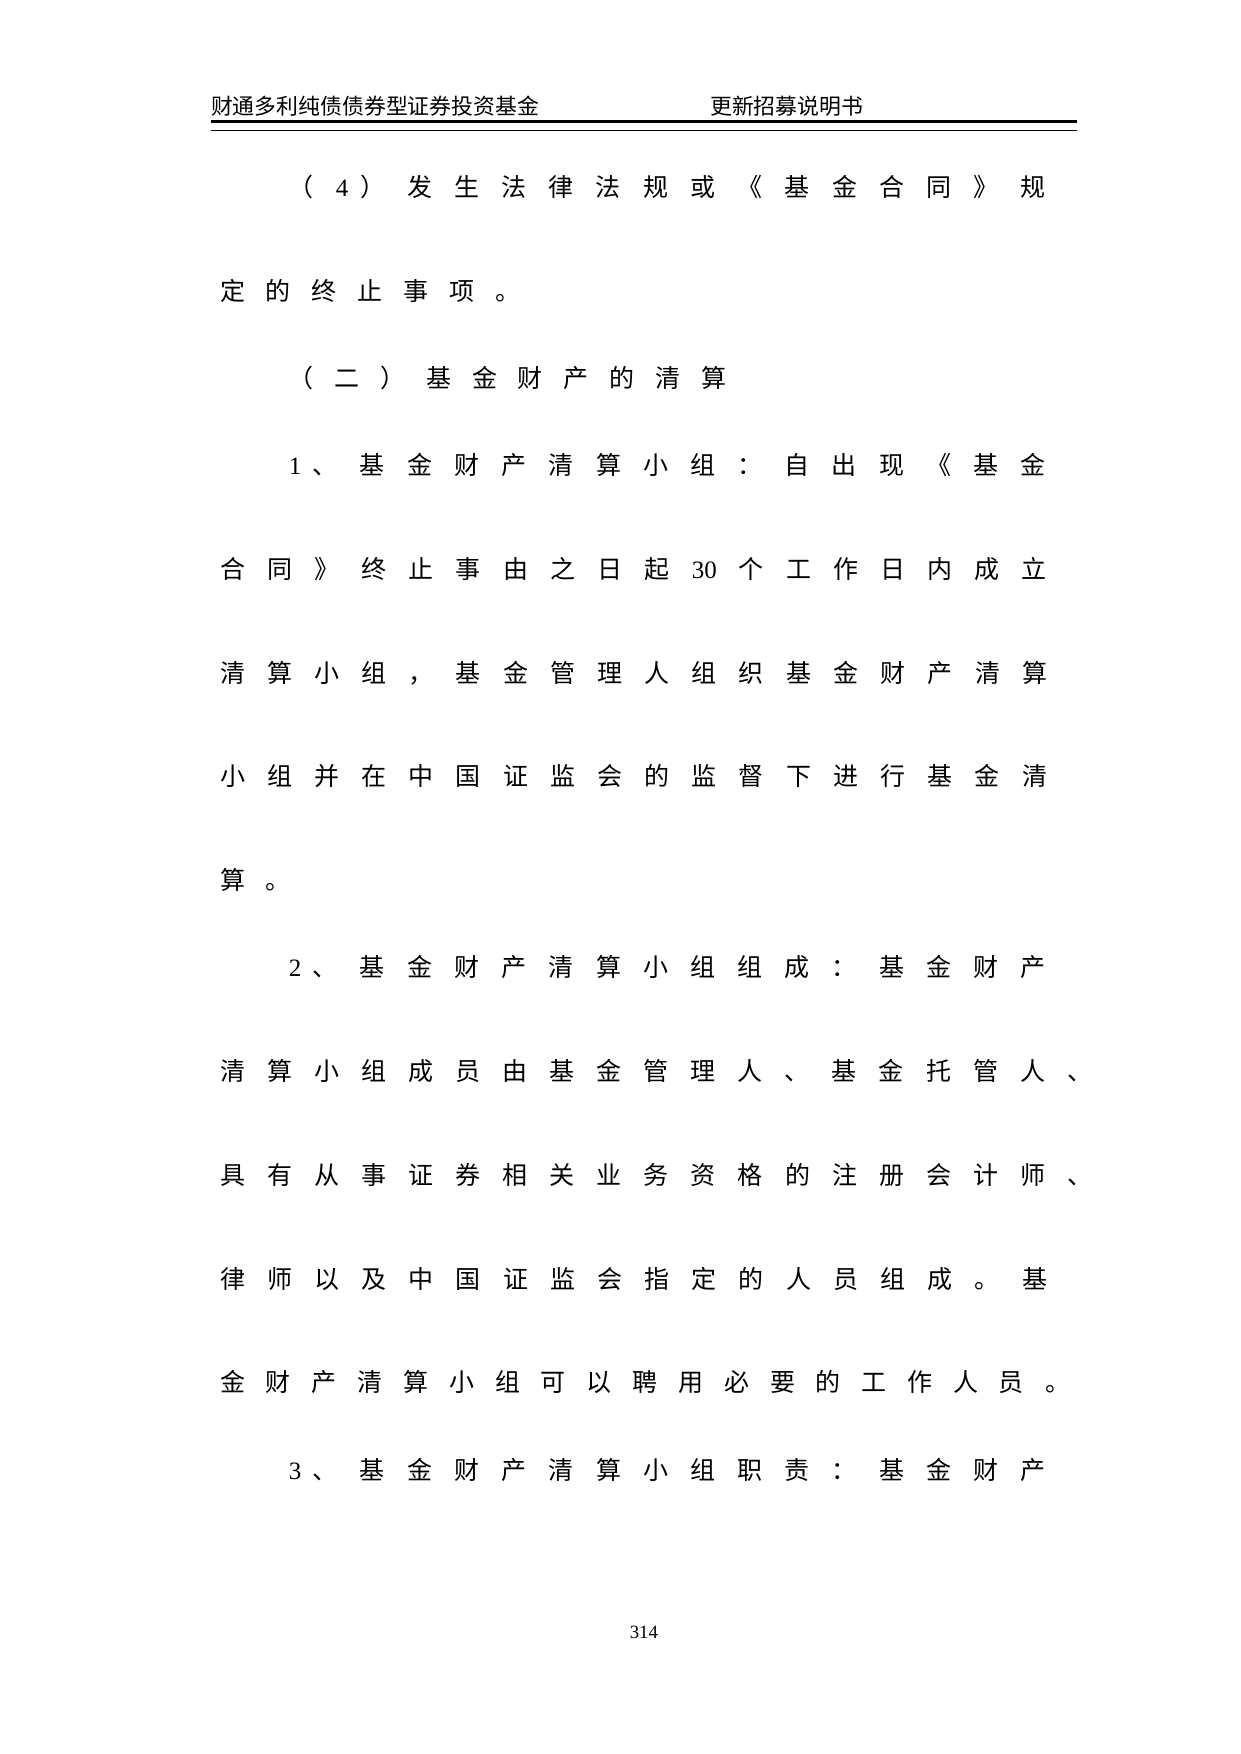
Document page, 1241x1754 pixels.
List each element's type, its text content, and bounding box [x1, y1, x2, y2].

text （二）基金财产的清算 [220, 342, 1068, 411]
text 2、基金财产清算小组组成：基金财产清算小组成员由基金管理人、基金托管人、具有从事证券相关业务资格的注册会计师、律师以及中国证监会指定的人员组成。基金财产清算小组可以聘用必要的工作人员。 [220, 931, 1068, 1416]
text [220, 1434, 1068, 1503]
text （4）发生法律法规或《基金合同》规定的终止事项。 [220, 151, 1068, 324]
text 1、基金财产清算小组：自出现《基金合同》终止事由之日起30个工作日内成立清算小组，基金管理人组织基金财产清算小组并在中国证监会的监督下进行基金清算。 [220, 429, 1068, 913]
